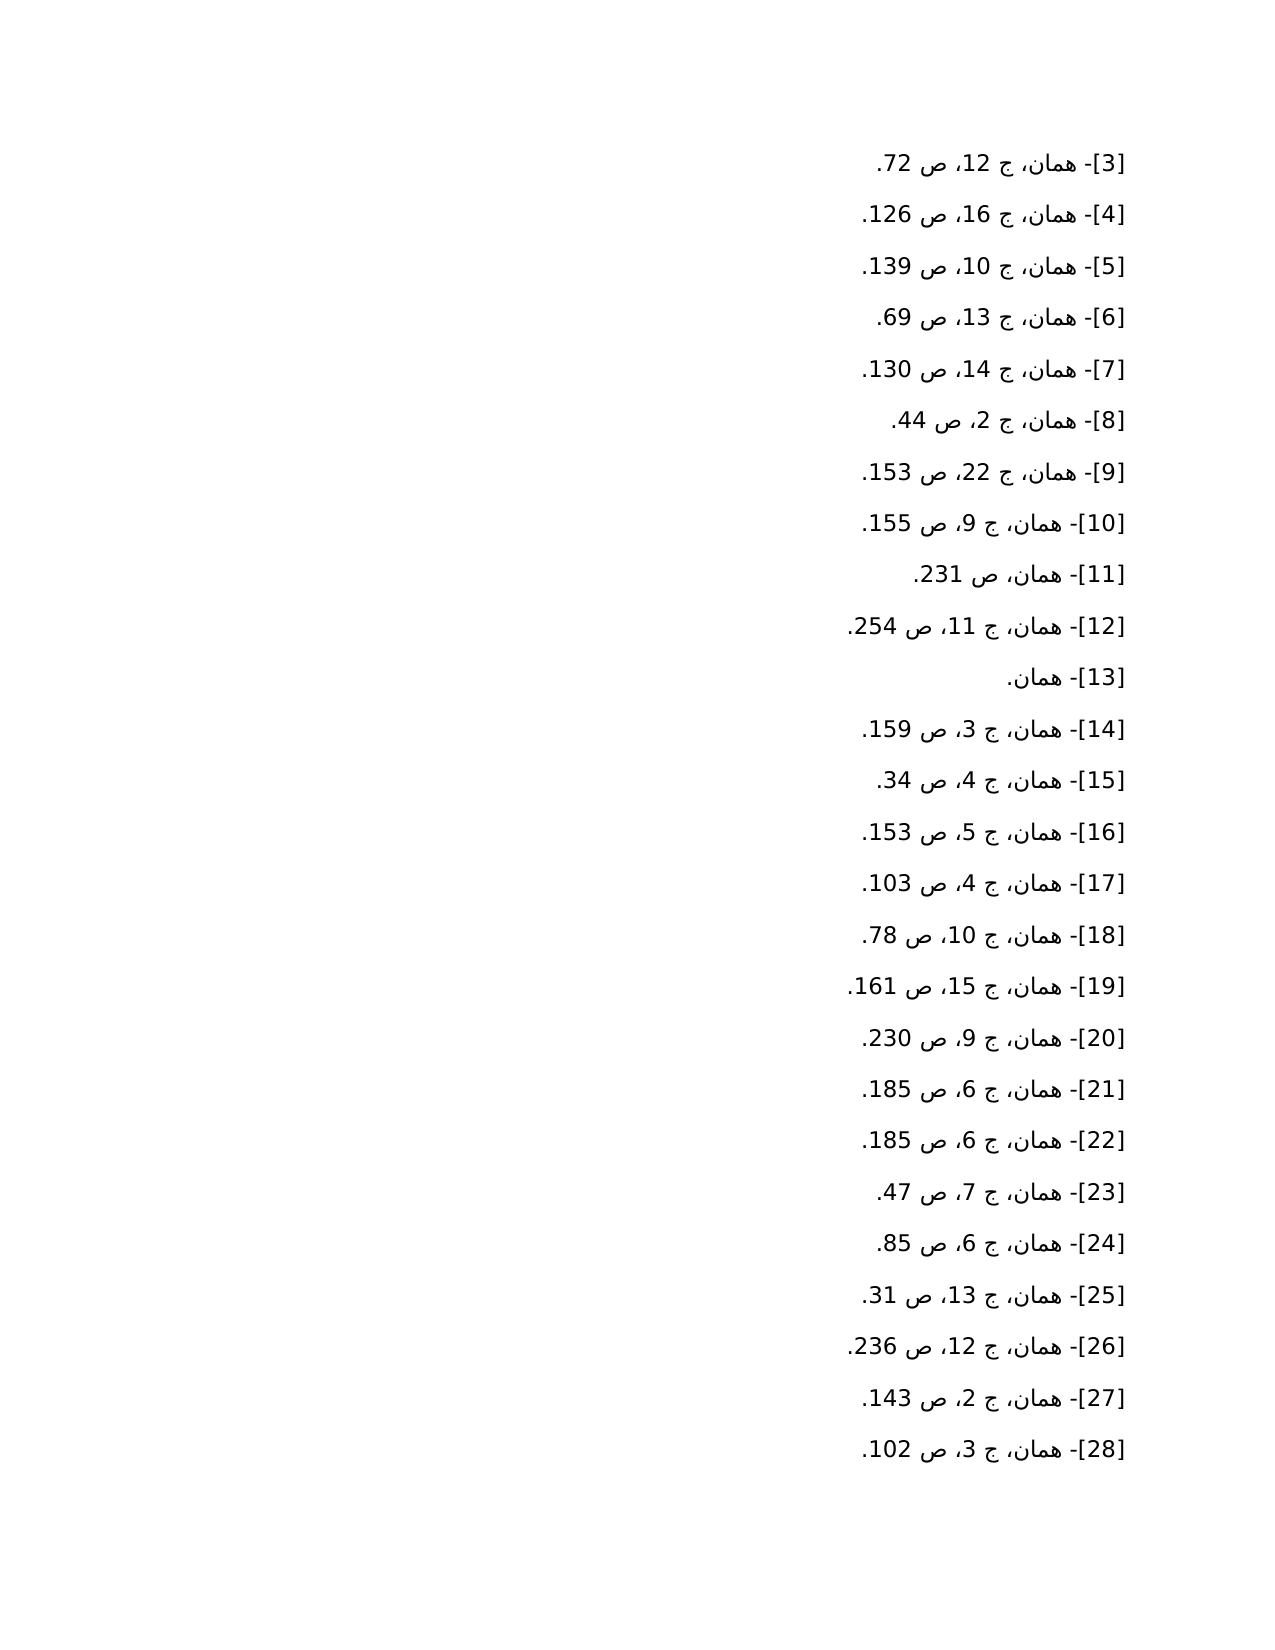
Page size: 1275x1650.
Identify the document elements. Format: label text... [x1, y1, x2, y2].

text [15]- همان، ج 4، ص 34. [150, 767, 1125, 794]
text [11]- همان، ص 231. [150, 562, 1125, 588]
text [17]- همان، ج 4، ص 103. [150, 870, 1125, 897]
text [13]- همان. [150, 664, 1125, 691]
text [22]- همان، ج 6، ص 185. [150, 1128, 1125, 1154]
text [5]- همان، ج 10، ص 139. [150, 253, 1125, 279]
text [6]- همان، ج 13، ص 69. [150, 304, 1125, 331]
text [9]- همان، ج 22، ص 153. [150, 459, 1125, 485]
text [24]- همان، ج 6، ص 85. [150, 1231, 1125, 1257]
text [25]- همان، ج 13، ص 31. [150, 1282, 1125, 1309]
text [28]- همان، ج 3، ص 102. [150, 1436, 1125, 1463]
text [18]- همان، ج 10، ص 78. [150, 922, 1125, 948]
text [8]- همان، ج 2، ص 44. [150, 407, 1125, 434]
text [4]- همان، ج 16، ص 126. [150, 201, 1125, 228]
text [12]- همان، ج 11، ص 254. [150, 613, 1125, 640]
text [26]- همان، ج 12، ص 236. [150, 1333, 1125, 1360]
text [19]- همان، ج 15، ص 161. [150, 973, 1125, 1000]
text [16]- همان، ج 5، ص 153. [150, 819, 1125, 846]
text [23]- همان، ج 7، ص 47. [150, 1179, 1125, 1206]
text [3]- همان، ج 12، ص 72. [150, 150, 1125, 177]
text [21]- همان، ج 6، ص 185. [150, 1076, 1125, 1103]
text [14]- همان، ج 3، ص 159. [150, 716, 1125, 743]
text [10]- همان، ج 9، ص 155. [150, 510, 1125, 537]
text [27]- همان، ج 2، ص 143. [150, 1385, 1125, 1412]
text [20]- همان، ج 9، ص 230. [150, 1025, 1125, 1051]
text [7]- همان، ج 14، ص 130. [150, 356, 1125, 382]
